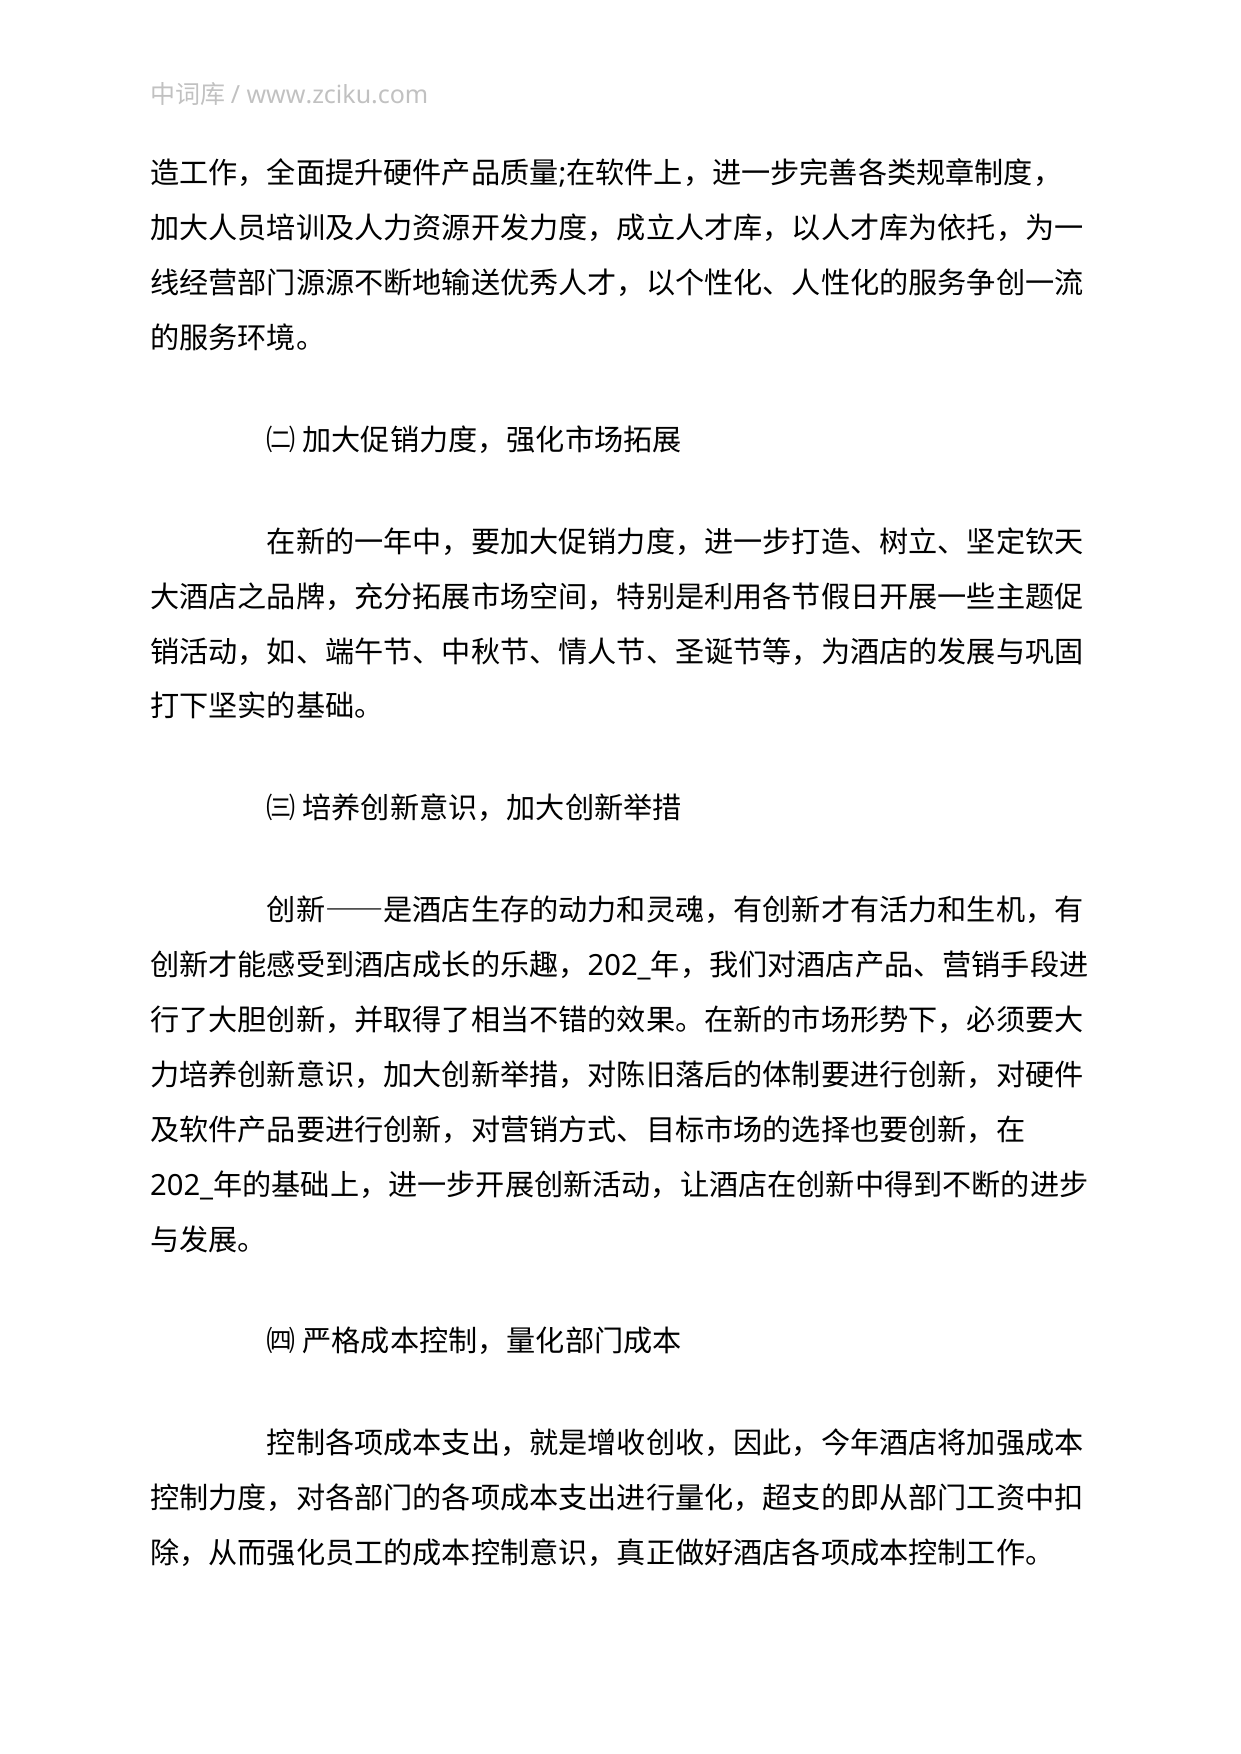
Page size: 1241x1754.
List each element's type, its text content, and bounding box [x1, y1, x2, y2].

text 创新——是酒店生存的动力和灵魂，有创新才有活力和生机，有创新才能感受到酒店成长的乐趣，202_年，我们对酒店产品、营销手段进行了大胆创新，并取得了相当不错的效果。在新的市场形势下，必须要大力培养创新意识，加大创新举措，对陈旧落后的体制要进行创新，对硬件及软件产品要进行创新，对营销方式、目标市场的选择也要创新，在202_年的基础上，进一步开展创新活动，让酒店在创新中得到不断的进步与发展。 [150, 887, 1090, 1258]
text ㈢ 培养创新意识，加大创新举措 [150, 785, 1090, 827]
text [150, 150, 1090, 357]
text ㈣ 严格成本控制，量化部门成本 [150, 1318, 1090, 1360]
text 控制各项成本支出，就是增收创收，因此，今年酒店将加强成本控制力度，对各部门的各项成本支出进行量化，超支的即从部门工资中扣除，从而强化员工的成本控制意识，真正做好酒店各项成本控制工作。 [150, 1420, 1090, 1572]
text 在新的一年中，要加大促销力度，进一步打造、树立、坚定钦天大酒店之品牌，充分拓展市场空间，特别是利用各节假日开展一些主题促销活动，如、端午节、中秋节、情人节、圣诞节等，为酒店的发展与巩固打下坚实的基础。 [150, 518, 1090, 725]
text ㈡ 加大促销力度，强化市场拓展 [150, 417, 1090, 459]
